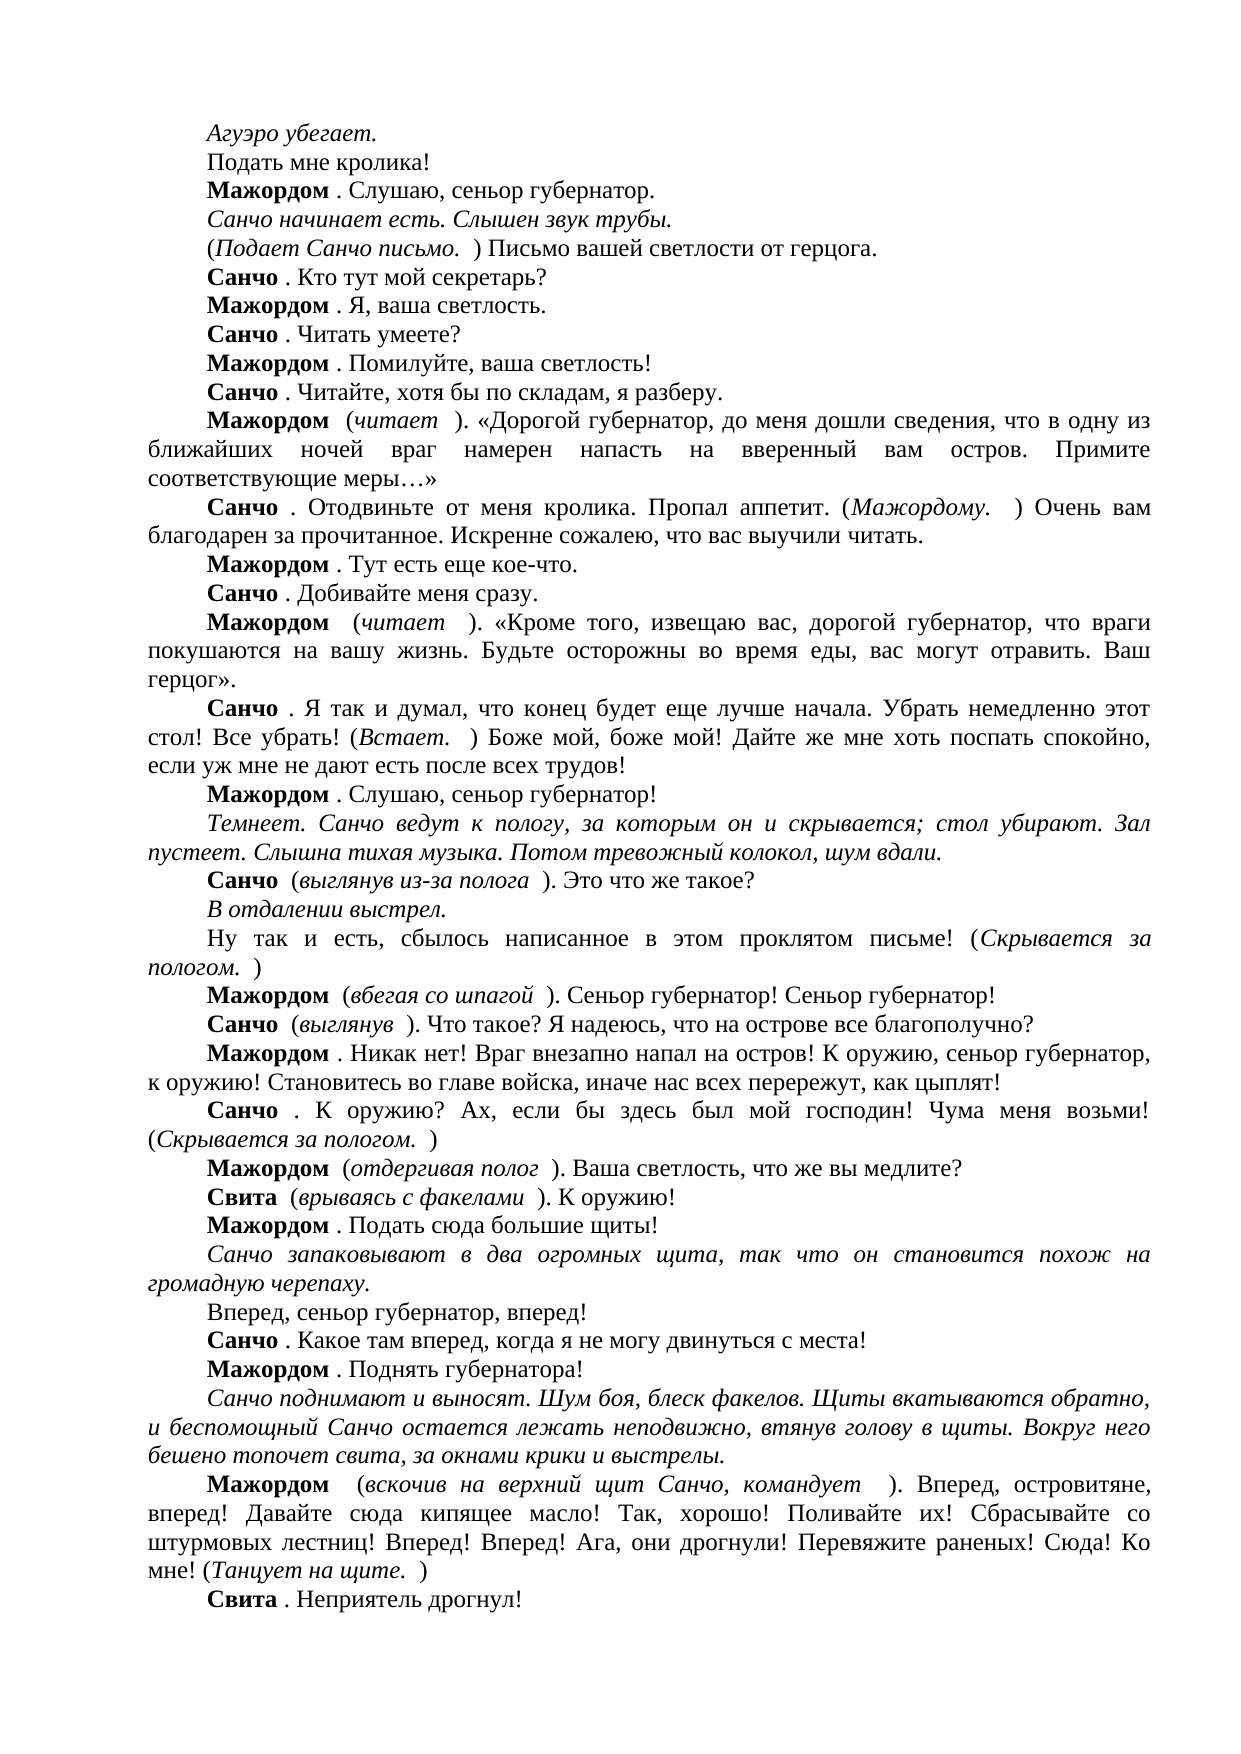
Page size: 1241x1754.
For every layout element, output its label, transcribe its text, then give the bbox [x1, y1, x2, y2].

text Санчо . Отодвиньте от меня кролика. Пропал аппетит. (Мажордому. ) Очень вам благодарен за прочитанное. Искренне сожалею, что вас выучили читать. [148, 492, 1152, 549]
text Санчо . Я так и думал, что конец будет еще лучше начала. Убрать немедленно этот стол! Все убрать! (Встает. ) Боже мой, боже мой! Дайте же мне хоть поспать спокойно, если уж мне не дают есть после всех трудов! [148, 693, 1152, 779]
text Санчо . Читать умеете? [148, 319, 1152, 348]
text Санчо . К оружию? Ах, если бы здесь был мой господин! Чума меня возьми! (Скрывается за пологом. ) [148, 1096, 1152, 1153]
text Мажордом . Слушаю, сеньор губернатор. [148, 176, 1152, 204]
text Ну так и есть, сбылось написанное в этом проклятом письме! (Скрывается за пологом. ) [148, 923, 1152, 981]
text Санчо . Добивайте меня сразу. [148, 578, 1152, 607]
text Вперед, сеньор губернатор, вперед! [148, 1297, 1152, 1326]
text Мажордом (читает ). «Кроме того, извещаю вас, дорогой губернатор, что враги покушаются на вашу жизнь. Будьте осторожны во время еды, вас могут отравить. Ваш герцог». [148, 607, 1152, 693]
text Мажордом (читает ). «Дорогой губернатор, до меня дошли сведения, что в одну из ближайших ночей враг намерен напасть на вверенный вам остров. Примите соответствующие меры…» [148, 406, 1152, 492]
text Мажордом . Слушаю, сеньор губернатор! [148, 779, 1152, 808]
text Агуэро убегает. [148, 118, 1152, 147]
text Мажордом . Никак нет! Враг внезапно напал на остров! К оружию, сеньор губернатор, к оружию! Становитесь во главе войска, иначе нас всех перережут, как цыплят! [148, 1038, 1152, 1096]
text Темнеет. Санчо ведут к пологу, за которым он и скрывается; стол убирают. Зал пустеет. Слышна тихая музыка. Потом тревожный колокол, шум вдали. [148, 808, 1152, 866]
text Мажордом (вскочив на верхний щит Санчо, командует ). Вперед, островитяне, вперед! Давайте сюда кипящее масло! Так, хорошо! Поливайте их! Сбрасывайте со штурмовых лестниц! Вперед! Вперед! Ага, они дрогнули! Перевяжите раненых! Сюда! Ко мне! (Танцует на щите. ) [148, 1469, 1152, 1584]
text Санчо (выглянув ). Что такое? Я надеюсь, что на острове все благополучно? [148, 1009, 1152, 1038]
text В отдалении выстрел. [148, 894, 1152, 923]
text Мажордом . Я, ваша светлость. [148, 291, 1152, 319]
text Санчо . Читайте, хотя бы по складам, я разберу. [148, 377, 1152, 406]
text Свита (врываясь с факелами ). К оружию! [148, 1182, 1152, 1211]
text (Подает Санчо письмо. ) Письмо вашей светлости от герцога. [148, 233, 1152, 262]
text Санчо (выглянув из-за полога ). Это что же такое? [148, 866, 1152, 894]
text Мажордом . Тут есть еще кое-что. [148, 549, 1152, 578]
text Свита . Неприятель дрогнул! [148, 1584, 1152, 1613]
text Санчо запаковывают в два огромных щита, так что он становится похож на громадную черепаху. [148, 1239, 1152, 1297]
text Санчо . Кто тут мой секретарь? [148, 262, 1152, 291]
text Санчо начинает есть. Слышен звук трубы. [148, 204, 1152, 233]
text Мажордом . Подать сюда большие щиты! [148, 1211, 1152, 1239]
text Мажордом . Поднять губернатора! [148, 1354, 1152, 1383]
text Мажордом (вбегая со шпагой ). Сеньор губернатор! Сеньор губернатор! [148, 981, 1152, 1009]
text Мажордом . Помилуйте, ваша светлость! [148, 348, 1152, 377]
text Подать мне кролика! [148, 147, 1152, 176]
text Санчо поднимают и выносят. Шум боя, блеск факелов. Щиты вкатываются обратно, и беспомощный Санчо остается лежать неподвижно, втянув голову в щиты. Вокруг него бешено топочет свита, за окнами крики и выстрелы. [148, 1383, 1152, 1469]
text Мажордом (отдергивая полог ). Ваша светлость, что же вы медлите? [148, 1153, 1152, 1182]
text Санчо . Какое там вперед, когда я не могу двинуться с места! [148, 1326, 1152, 1354]
